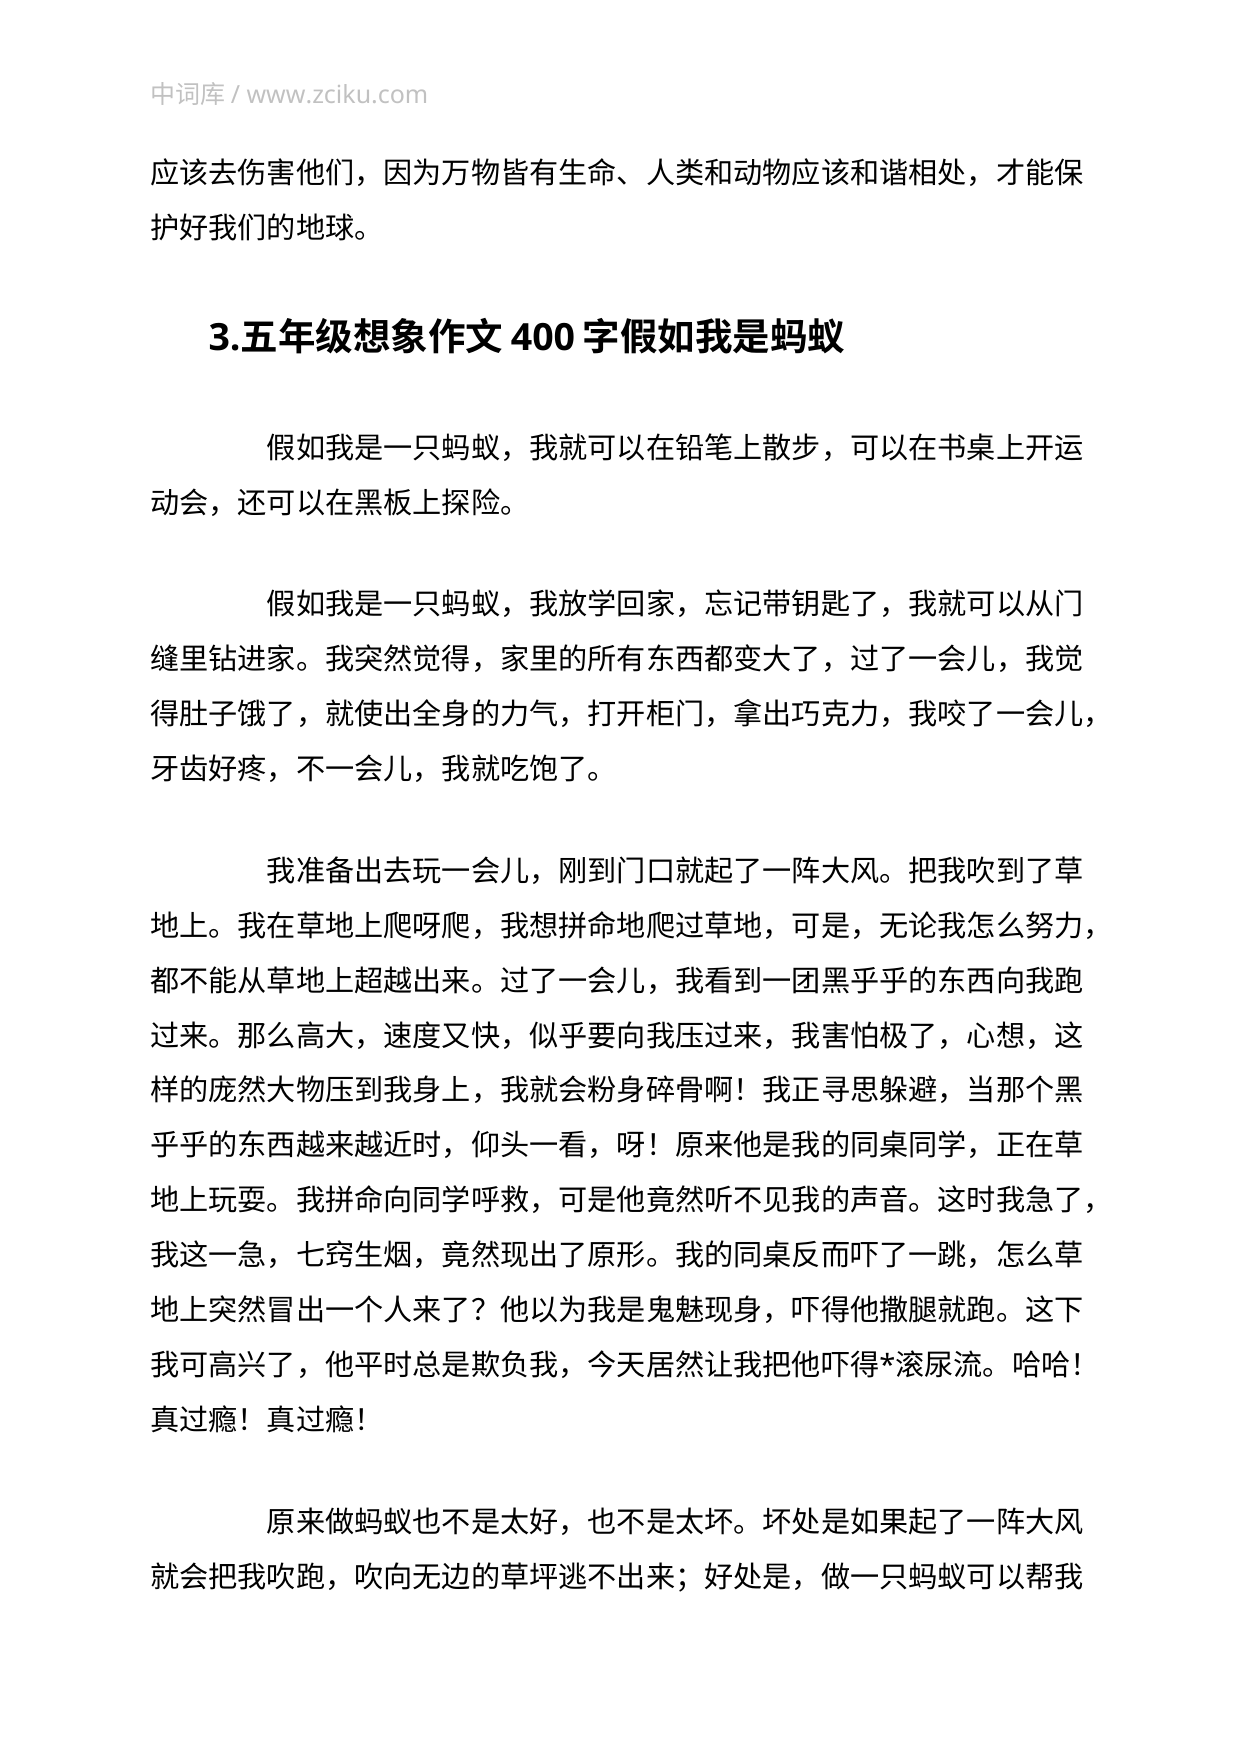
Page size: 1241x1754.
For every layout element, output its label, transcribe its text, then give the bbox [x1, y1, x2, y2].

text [150, 150, 1090, 247]
text 3.五年级想象作文400字假如我是蚂蚁 [150, 307, 1090, 361]
text 假如我是一只蚂蚁，我放学回家，忘记带钥匙了，我就可以从门缝里钻进家。我突然觉得，家里的所有东西都变大了，过了一会儿，我觉得肚子饿了，就使出全身的力气，打开柜门，拿出巧克力，我咬了一会儿，牙齿好疼，不一会儿，我就吃饱了。 [150, 581, 1090, 788]
text 假如我是一只蚂蚁，我就可以在铅笔上散步，可以在书桌上开运动会，还可以在黑板上探险。 [150, 424, 1090, 521]
text 我准备出去玩一会儿，刚到门口就起了一阵大风。把我吹到了草地上。我在草地上爬呀爬，我想拼命地爬过草地，可是，无论我怎么努力，都不能从草地上超越出来。过了一会儿，我看到一团黑乎乎的东西向我跑过来。那么高大，速度又快，似乎要向我压过来，我害怕极了，心想，这样的庞然大物压到我身上，我就会粉身碎骨啊！我正寻思躲避，当那个黑乎乎的东西越来越近时，仰头一看，呀！原来他是我的同桌同学，正在草地上玩耍。我拼命向同学呼救，可是他竟然听不见我的声音。这时我急了，我这一急，七窍生烟，竟然现出了原形。我的同桌反而吓了一跳，怎么草地上突然冒出一个人来了？他以为我是鬼魅现身，吓得他撒腿就跑。这下我可高兴了，他平时总是欺负我，今天居然让我把他吓得*滚尿流。哈哈！真过瘾！真过瘾！ [150, 847, 1090, 1439]
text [150, 1498, 1090, 1595]
